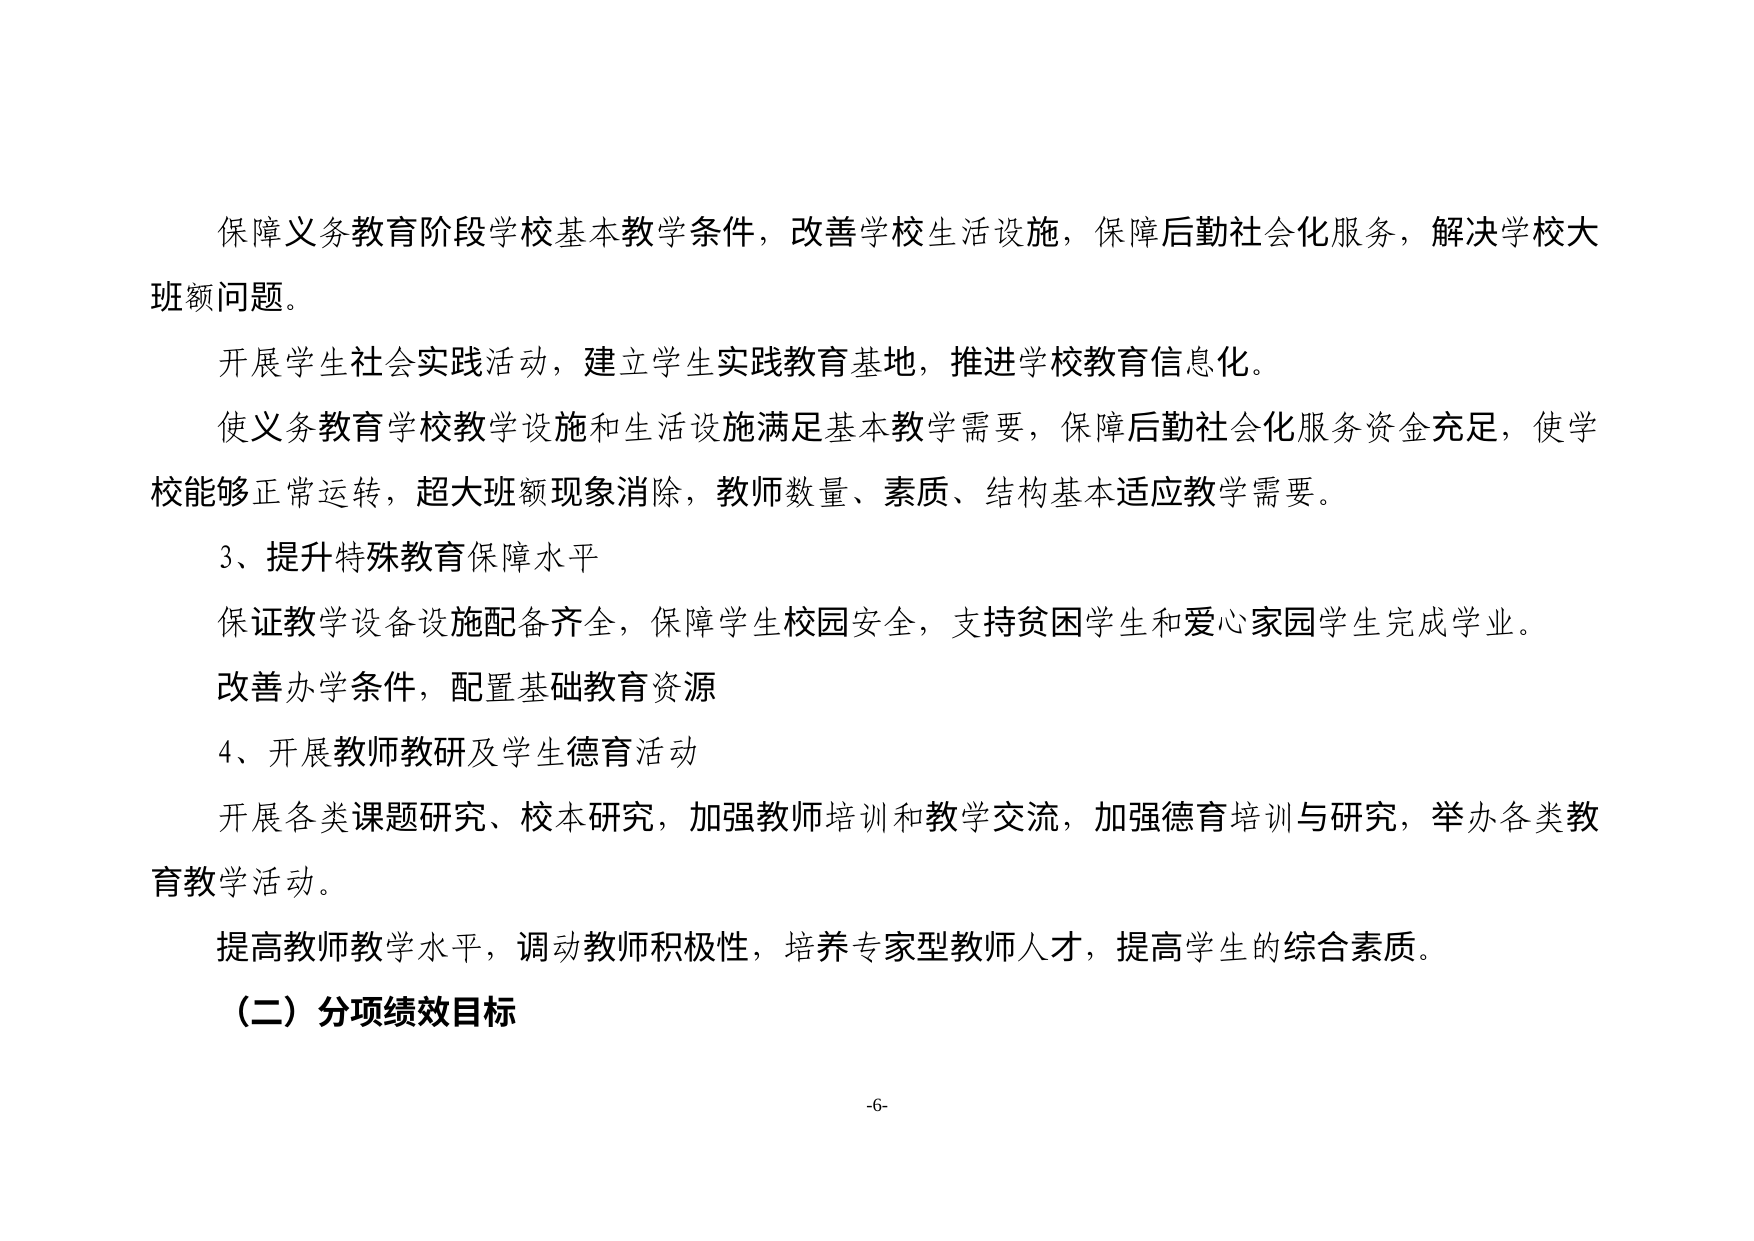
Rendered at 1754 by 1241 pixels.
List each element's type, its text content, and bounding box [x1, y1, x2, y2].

text 开展学生社会实践活动，建立学生实践教育基地，推进学校教育信息化。 [150, 328, 1604, 393]
text 开展各类课题研究、校本研究，加强教师培训和教学交流，加强德育培训与研究，举办各类教育教学活动。 [150, 783, 1604, 913]
text 保障义务教育阶段学校基本教学条件，改善学校生活设施，保障后勤社会化服务，解决学校大班额问题。 [150, 198, 1604, 328]
text （二）分项绩效目标 [150, 978, 1604, 1043]
text 提高教师教学水平，调动教师积极性，培养专家型教师人才，提高学生的综合素质。 [150, 913, 1604, 978]
text 保证教学设备设施配备齐全，保障学生校园安全，支持贫困学生和爱心家园学生完成学业。 [150, 588, 1604, 653]
text 改善办学条件，配置基础教育资源 [150, 653, 1604, 718]
text 3、提升特殊教育保障水平 [150, 523, 1604, 588]
text 4、开展教师教研及学生德育活动 [150, 718, 1604, 783]
text 使义务教育学校教学设施和生活设施满足基本教学需要，保障后勤社会化服务资金充足，使学校能够正常运转，超大班额现象消除，教师数量、素质、结构基本适应教学需要。 [150, 393, 1604, 523]
